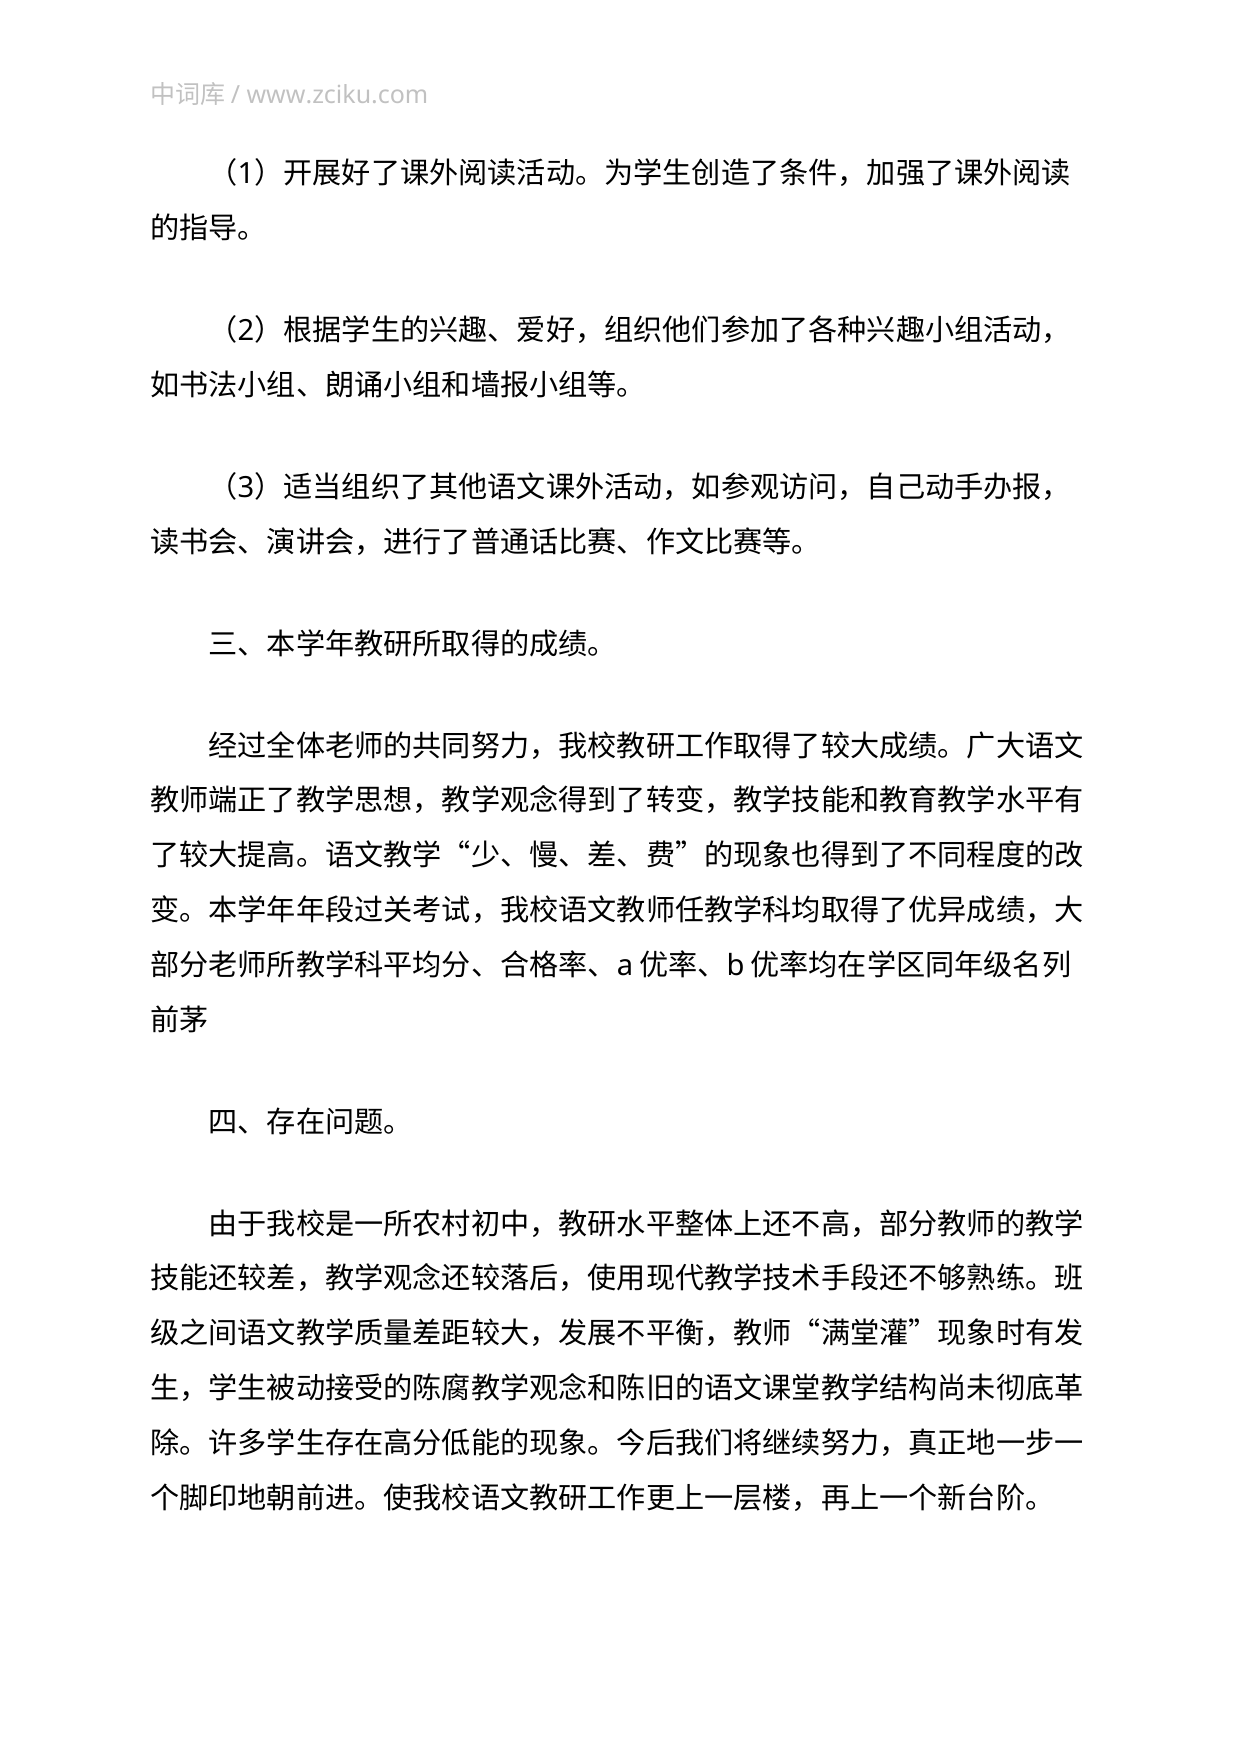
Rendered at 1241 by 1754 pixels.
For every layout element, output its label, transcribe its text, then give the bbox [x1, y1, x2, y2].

text （3）适当组织了其他语文课外活动，如参观访问，自己动手办报，读书会、演讲会，进行了普通话比赛、作文比赛等。 [150, 463, 1090, 561]
text 经过全体老师的共同努力，我校教研工作取得了较大成绩。广大语文教师端正了教学思想，教学观念得到了转变，教学技能和教育教学水平有了较大提高。语文教学“少、慢、差、费”的现象也得到了不同程度的改变。本学年年段过关考试，我校语文教师任教学科均取得了优异成绩，大部分老师所教学科平均分、合格率、a优率、b优率均在学区同年级名列前茅 [150, 722, 1090, 1039]
text （2）根据学生的兴趣、爱好，组织他们参加了各种兴趣小组活动，如书法小组、朗诵小组和墙报小组等。 [150, 307, 1090, 404]
text 四、存在问题。 [150, 1098, 1090, 1141]
text （1）开展好了课外阅读活动。为学生创造了条件，加强了课外阅读的指导。 [150, 150, 1090, 247]
text 由于我校是一所农村初中，教研水平整体上还不高，部分教师的教学技能还较差，教学观念还较落后，使用现代教学技术手段还不够熟练。班级之间语文教学质量差距较大，发展不平衡，教师“满堂灌”现象时有发生，学生被动接受的陈腐教学观念和陈旧的语文课堂教学结构尚未彻底革除。许多学生存在高分低能的现象。今后我们将继续努力，真正地一步一个脚印地朝前进。使我校语文教研工作更上一层楼，再上一个新台阶。 [150, 1200, 1090, 1517]
text 三、本学年教研所取得的成绩。 [150, 620, 1090, 663]
